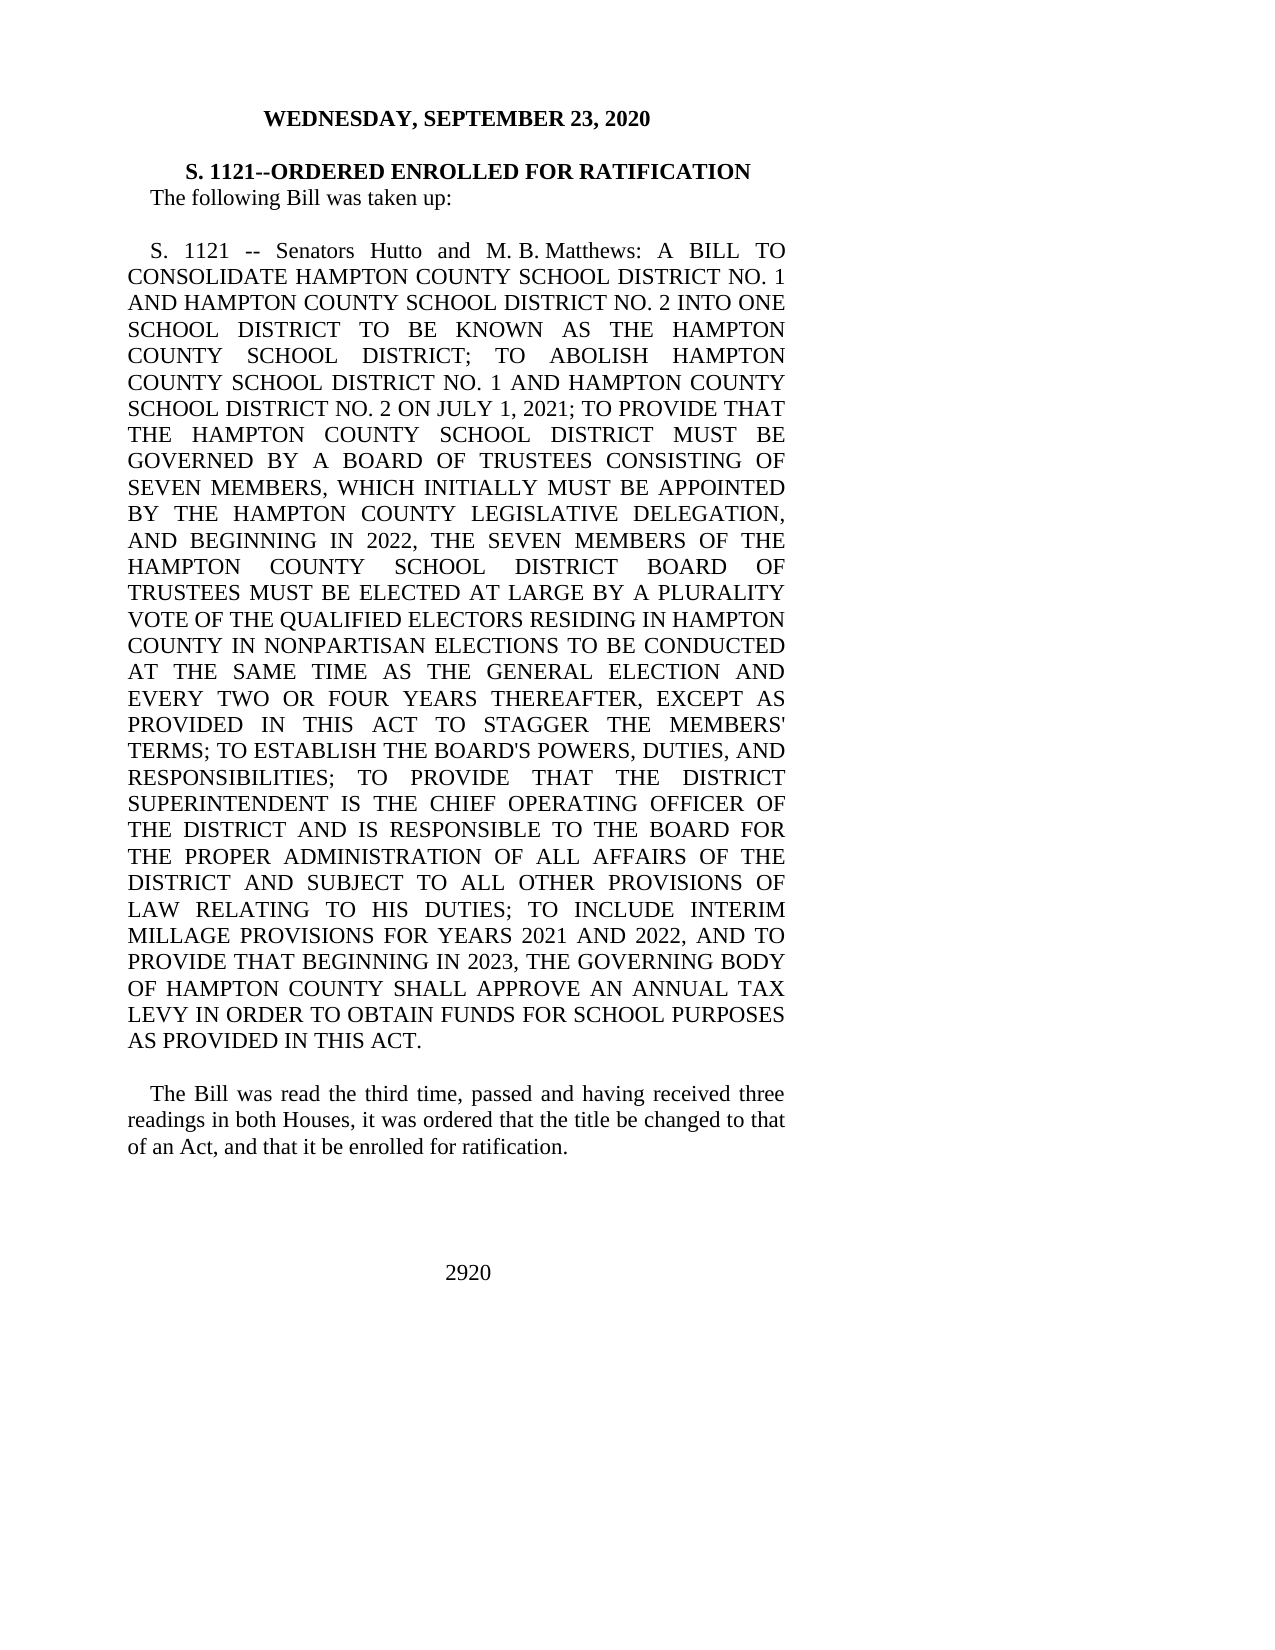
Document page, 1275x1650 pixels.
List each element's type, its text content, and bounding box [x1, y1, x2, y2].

text The Bill was read the third time, passed and having received three readings in both Houses, it was ordered that the title be changed to that of an Act, and that it be enrolled for ratification. [127, 1080, 786, 1159]
text The following Bill was taken up: [127, 184, 786, 210]
text S. 1121 -- Senators Hutto and M. B. Matthews: A BILL TO CONSOLIDATE HAMPTON COUNTY SCHOOL DISTRICT NO. 1 AND HAMPTON COUNTY SCHOOL DISTRICT NO. 2 INTO ONE SCHOOL DISTRICT TO BE KNOWN AS THE HAMPTON COUNTY SCHOOL DISTRICT; TO ABOLISH HAMPTON COUNTY SCHOOL DISTRICT NO. 1 AND HAMPTON COUNTY SCHOOL DISTRICT NO. 2 ON JULY 1, 2021; TO PROVIDE THAT THE HAMPTON COUNTY SCHOOL DISTRICT MUST BE GOVERNED BY A BOARD OF TRUSTEES CONSISTING OF SEVEN MEMBERS, WHICH INITIALLY MUST BE APPOINTED BY THE HAMPTON COUNTY LEGISLATIVE DELEGATION, AND BEGINNING IN 2022, THE SEVEN MEMBERS OF THE HAMPTON COUNTY SCHOOL DISTRICT BOARD OF TRUSTEES MUST BE ELECTED AT LARGE BY A PLURALITY VOTE OF THE QUALIFIED ELECTORS RESIDING IN HAMPTON COUNTY IN NONPARTISAN ELECTIONS TO BE CONDUCTED AT THE SAME TIME AS THE GENERAL ELECTION AND EVERY TWO OR FOUR YEARS THEREAFTER, EXCEPT AS PROVIDED IN THIS ACT TO STAGGER THE MEMBERS' TERMS; TO ESTABLISH THE BOARD'S POWERS, DUTIES, AND RESPONSIBILITIES; TO PROVIDE THAT THE DISTRICT SUPERINTENDENT IS THE CHIEF OPERATING OFFICER OF THE DISTRICT AND IS RESPONSIBLE TO THE BOARD FOR THE PROPER ADMINISTRATION OF ALL AFFAIRS OF THE DISTRICT AND SUBJECT TO ALL OTHER PROVISIONS OF LAW RELATING TO HIS DUTIES; TO INCLUDE INTERIM MILLAGE PROVISIONS FOR YEARS 2021 AND 2022, AND TO PROVIDE THAT BEGINNING IN 2023, THE GOVERNING BODY OF HAMPTON COUNTY SHALL APPROVE AN ANNUAL TAX LEVY IN ORDER TO OBTAIN FUNDS FOR SCHOOL PURPOSES AS PROVIDED IN THIS ACT. [127, 237, 786, 1054]
text S. 1121--ORDERED ENROLLED FOR RATIFICATION [127, 158, 786, 184]
